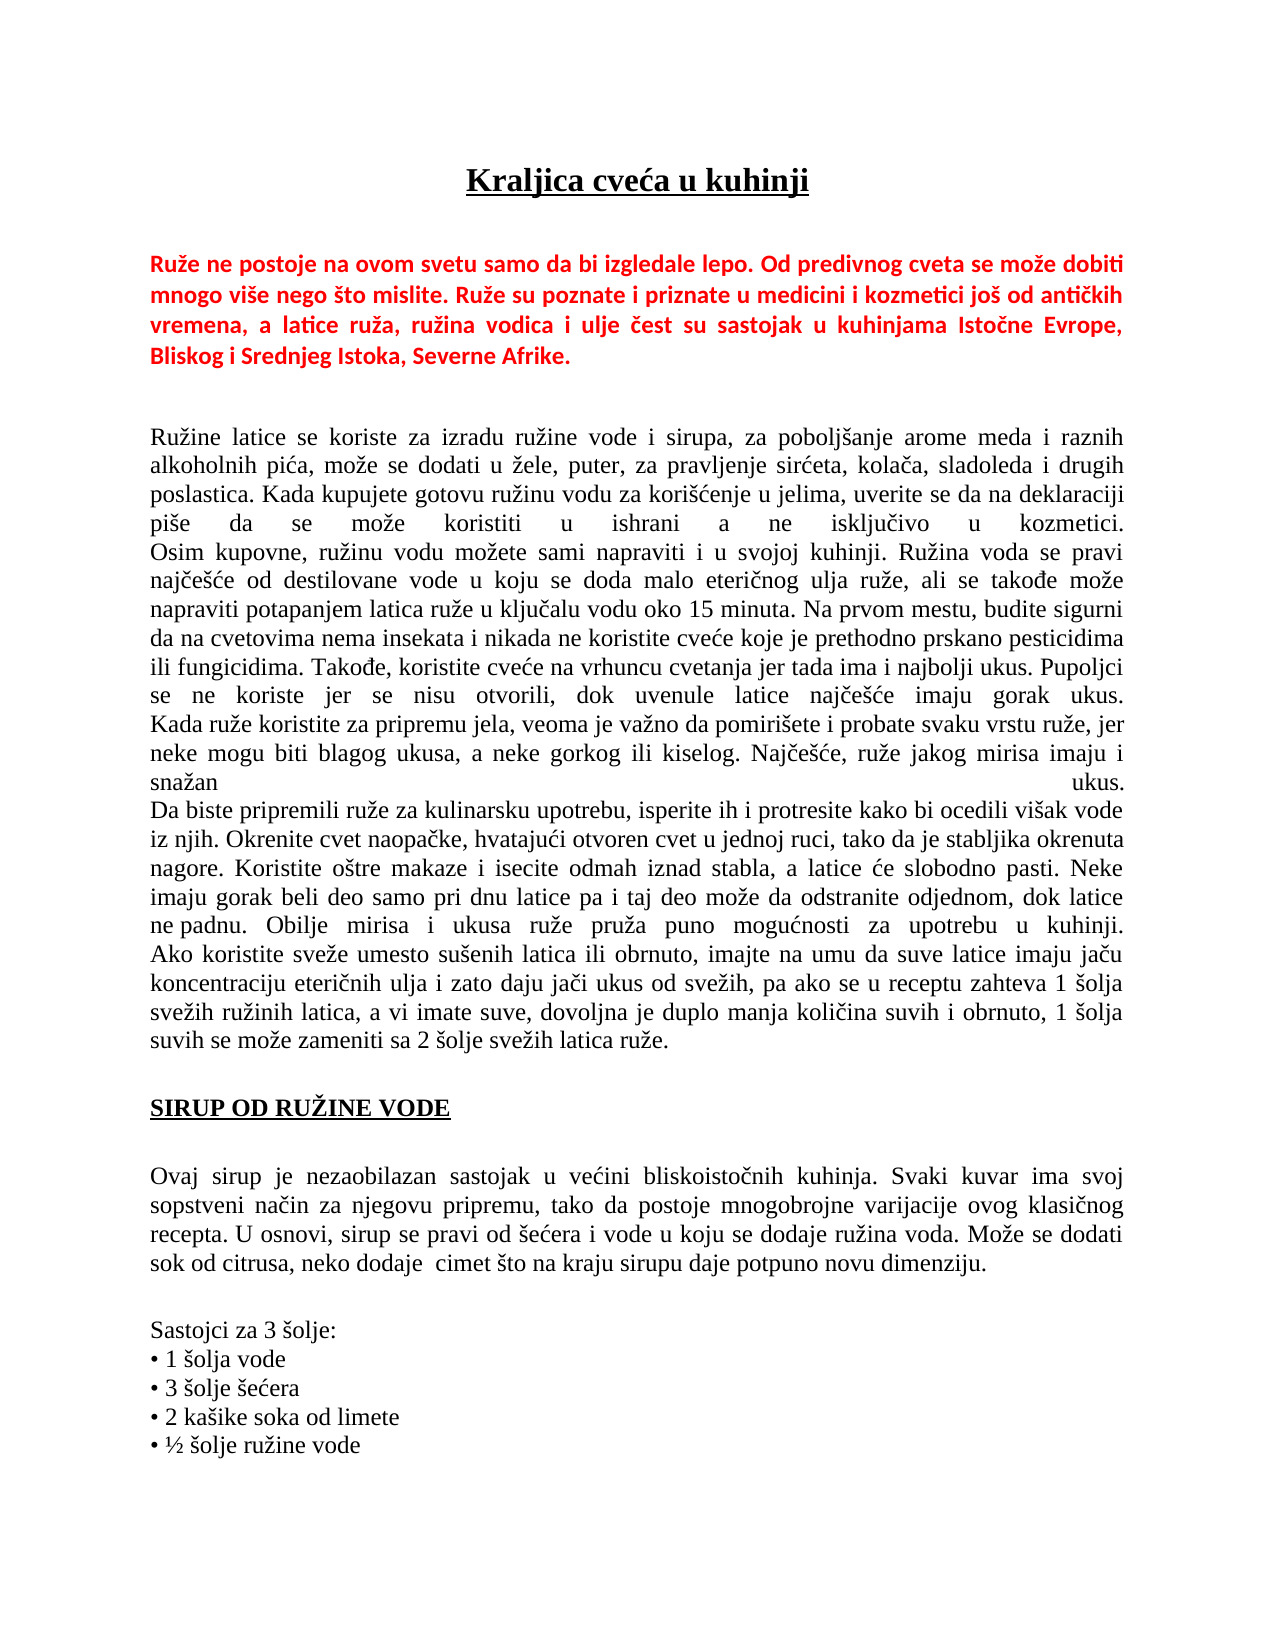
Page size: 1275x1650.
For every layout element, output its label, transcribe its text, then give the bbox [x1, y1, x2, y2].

text Sastojci za 3 šolje: • 1 šolja vode • 3 šolje šećera • 2 kašike soka od limete • ½ šolje ružine vode [150, 1287, 1125, 1459]
text Kraljica cveća u kuhinji [150, 160, 1125, 199]
text Ruže ne postoje na ovom svetu samo da bi izgledale lepo. Od predivnog cveta se može dobiti mnogo više nego što mislite. Ruže su poznate i priznate u medicini i kozmetici još od antičkih vremena, a latice ruža, ružina vodica i ulje čest su sastojak u kuhinjama Istočne Evrope, Bliskog i Srednjeg Istoka, Severne Afrike. [150, 248, 1125, 370]
text SIRUP OD RUŽINE VODE [150, 1065, 1125, 1122]
text Ružine latice se koriste za izradu ružine vode i sirupa, za poboljšanje arome meda i raznih alkoholnih pića, može se dodati u žele, puter, za pravljenje sirćeta, kolača, sladoleda i drugih poslastica. Kada kupujete gotovu ružinu vodu za korišćenje u jelima, uverite se da na deklaraciji piše da se može koristiti u ishrani a ne isključivo u kozmetici. Osim kupovne, ružinu vodu možete sami napraviti i u svojoj kuhinji. Ružina voda se pravi najčešće od destilovane vode u koju se doda malo eteričnog ulja ruže, ali se takođe može napraviti potapanjem latica ruže u ključalu vodu oko 15 minuta. Na prvom mestu, budite sigurni da na cvetovima nema insekata i nikada ne koristite cveće koje je prethodno prskano pesticidima ili fungicidima. Takođe, koristite cveće na vrhuncu cvetanja jer tada ima i najbolji ukus. Pupoljci se ne koriste jer se nisu otvorili, dok uvenule latice najčešće imaju gorak ukus. Kada ruže koristite za pripremu jela, veoma je važno da pomirišete i probate svaku vrstu ruže, jer neke mogu biti blagog ukusa, a neke gorkog ili kiselog. Najčešće, ruže jakog mirisa imaju i snažan ukus. Da biste pripremili ruže za kulinarsku upotrebu, isperite ih i protresite kako bi ocedili višak vode iz njih. Okrenite cvet naopačke, hvatajući otvoren cvet u jednoj ruci, tako da je stabljika okrenuta nagore. Koristite oštre makaze i isecite odmah iznad stabla, a latice će slobodno pasti. Neke imaju gorak beli deo samo pri dnu latice pa i taj deo može da odstranite odjednom, dok latice ne padnu. Obilje mirisa i ukusa ruže pruža puno mogućnosti za upotrebu u kuhinji. Ako koristite sveže umesto sušenih latica ili obrnuto, imajte na umu da suve latice imaju jaču koncentraciju eteričnih ulja i zato daju jači ukus od svežih, pa ako se u receptu zahteva 1 šolja svežih ružinih latica, a vi imate suve, dovoljna je duplo manja količina suvih i obrnuto, 1 šolja suvih se može zameniti sa 2 šolje svežih latica ruže. [150, 422, 1125, 1054]
text Ovaj sirup je nezaobilazan sastojak u većini bliskoistočnih kuhinja. Svaki kuvar ima svoj sopstveni način za njegovu pripremu, tako da postoje mnogobrojne varijacije ovog klasičnog recepta. U osnovi, sirup se pravi od šećera i vode u koju se dodaje ružina voda. Može se dodati sok od citrusa, neko dodaje cimet što na kraju sirupu daje potpuno novu dimenziju. [150, 1133, 1125, 1276]
